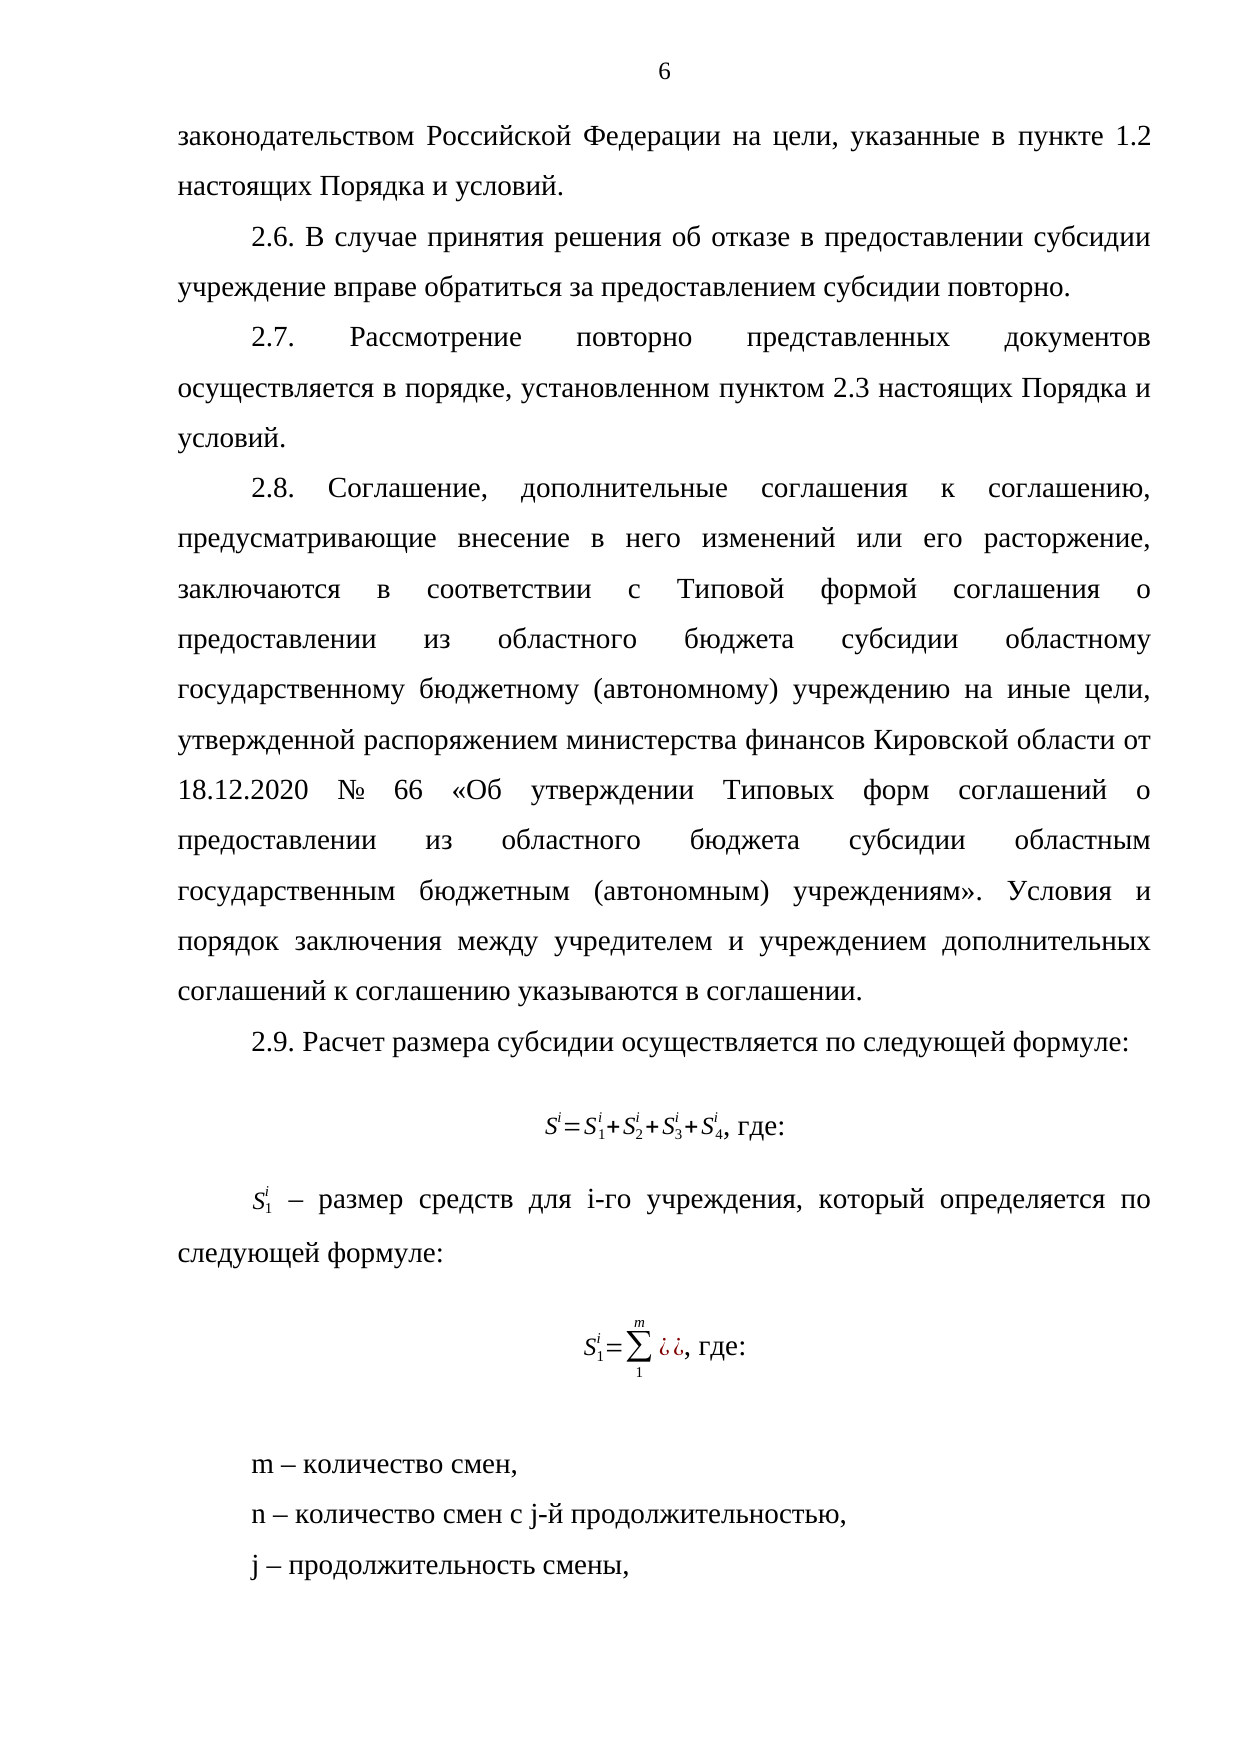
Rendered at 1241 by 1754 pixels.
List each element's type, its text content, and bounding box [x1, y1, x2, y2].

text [177, 118, 1152, 202]
text , где: [177, 1108, 1152, 1144]
text j – продолжительность смены, [177, 1547, 1152, 1580]
text – размер средств для i-го учреждения, который определяется по следующей формуле: [177, 1182, 1152, 1268]
text 2.8. Соглашение, дополнительные соглашения к соглашению, предусматривающие внесение в него изменений или его расторжение, заключаются в соответствии с Типовой формой соглашения о предоставлении из областного бюджета субсидии областному государственному бюджетному (автономному) учреждению на иные цели, утвержденной распоряжением министерства финансов Кировской области от 18.12.2020 № 66 «Об утверждении Типовых форм соглашений о предоставлении из областного бюджета субсидии областным государственным бюджетным (автономным) учреждениям». Условия и порядок заключения между учредителем и учреждением дополнительных соглашений к соглашению указываются в соглашении. [177, 470, 1152, 1007]
text n – количество смен с j-й продолжительностью, [177, 1496, 1152, 1530]
text 2.9. Расчет размера субсидии осуществляется по следующей формуле: [177, 1024, 1152, 1057]
text m – количество смен, [177, 1446, 1152, 1480]
text 2.6. В случае принятия решения об отказе в предоставлении субсидии учреждение вправе обратиться за предоставлением субсидии повторно. [177, 219, 1152, 303]
text 2.7. Рассмотрение повторно представленных документов осуществляется в порядке, установленном пунктом 2.3 настоящих Порядка и условий. [177, 319, 1152, 453]
text , где: [177, 1313, 1152, 1381]
